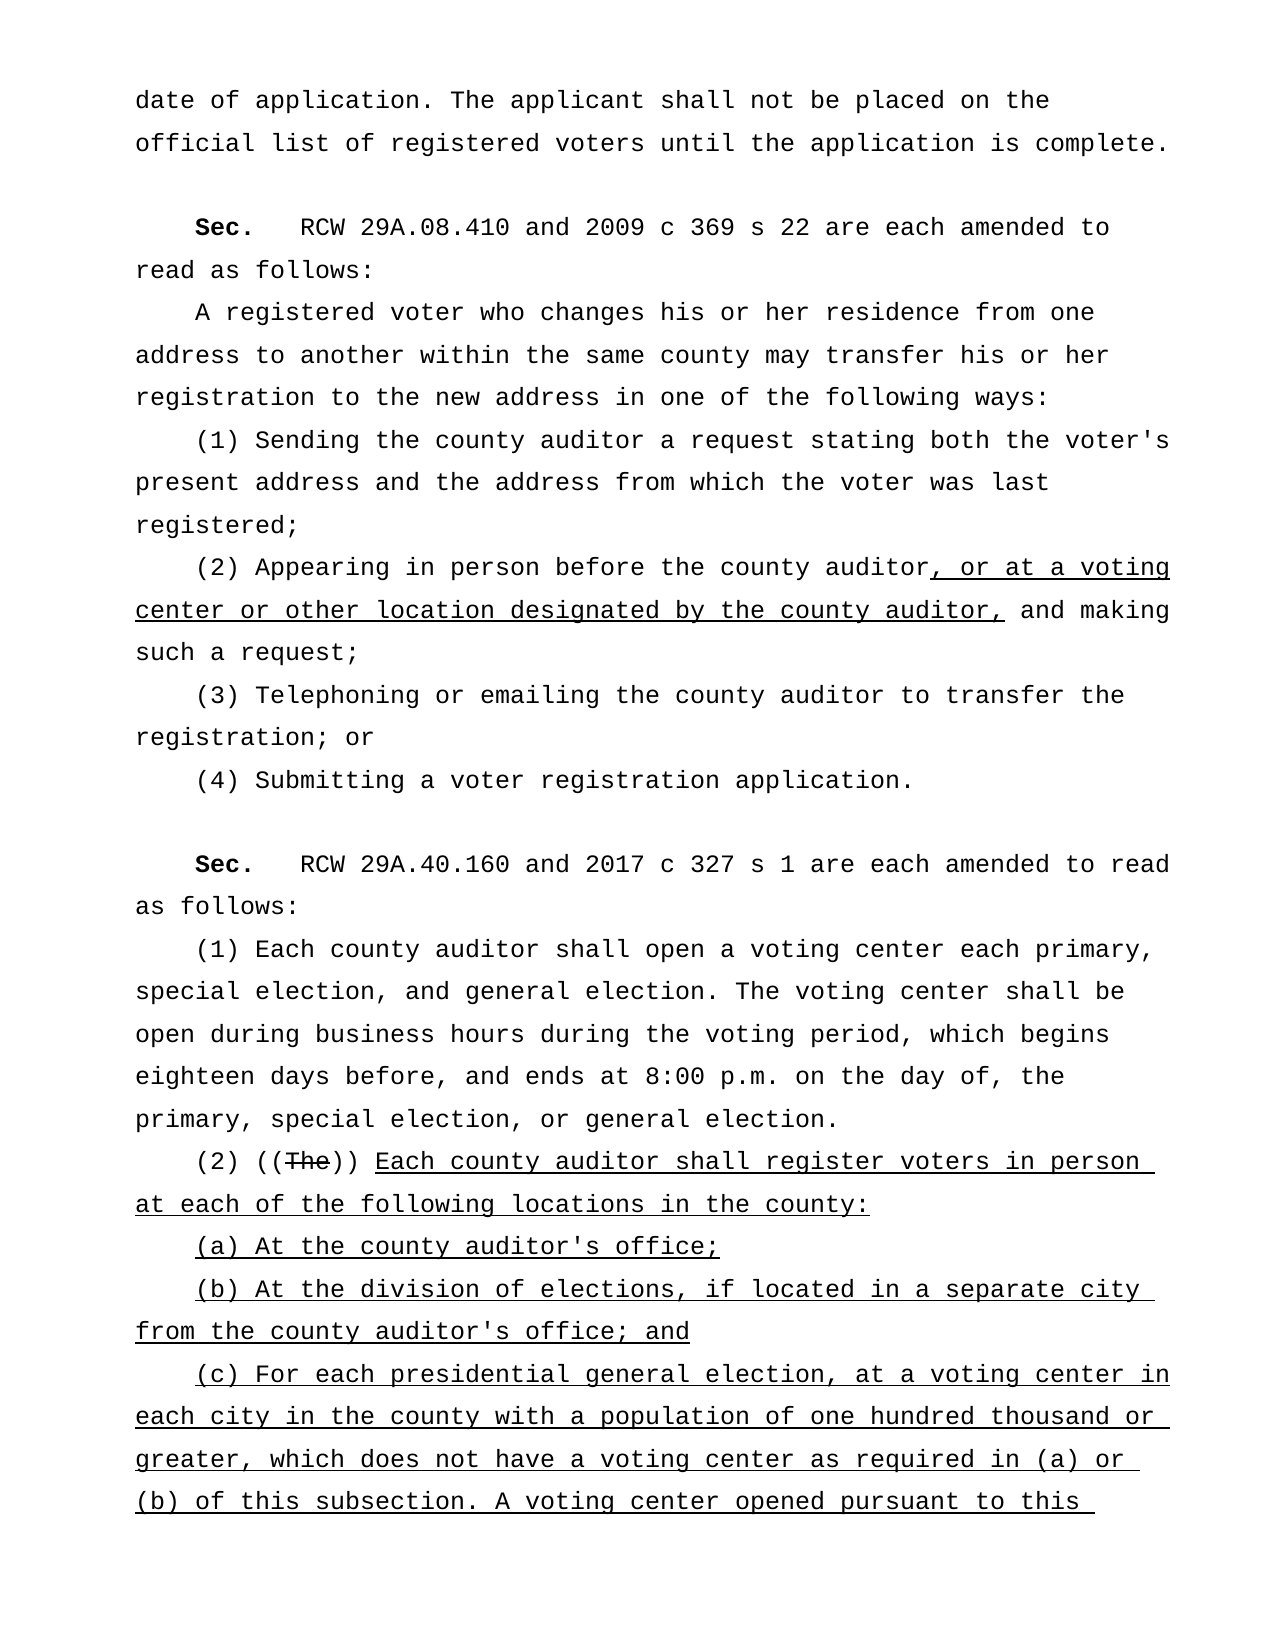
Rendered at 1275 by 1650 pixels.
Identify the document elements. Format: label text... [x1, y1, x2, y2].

text Sec. RCW 29A.40.160 and 2017 c 327 s 1 are each amended to read as follows: [135, 838, 1170, 923]
text (4) Submitting a voter registration application. [135, 754, 1170, 797]
text (1) Each county auditor shall open a voting center each primary, special election, and general election. The voting center shall be open during business hours during the voting period, which begins eighteen days before, and ends at 8:00 p.m. on the day of, the primary, special election, or general election. [135, 923, 1170, 1136]
text Sec. RCW 29A.08.410 and 2009 c 369 s 22 are each amended to read as follows: [135, 202, 1170, 287]
text (1) Sending the county auditor a request stating both the voter's present address and the address from which the voter was last registered; [135, 414, 1170, 542]
text (2) Appearing in person before the county auditor, or at a voting center or other location designated by the county auditor, and making such a request; [135, 542, 1170, 669]
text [135, 1429, 1170, 1518]
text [135, 75, 1170, 160]
text (b) At the division of elections, if located in a separate city from the county auditor's office; and [135, 1263, 1170, 1348]
text A registered voter who changes his or her residence from one address to another within the same county may transfer his or her registration to the new address in one of the following ways: [135, 287, 1170, 414]
text (2) ((The)) Each county auditor shall register voters in person at each of the following locations in the county: [135, 1136, 1170, 1221]
text (3) Telephoning or emailing the county auditor to transfer the registration; or [135, 669, 1170, 754]
text (a) At the county auditor's office; [135, 1221, 1170, 1263]
